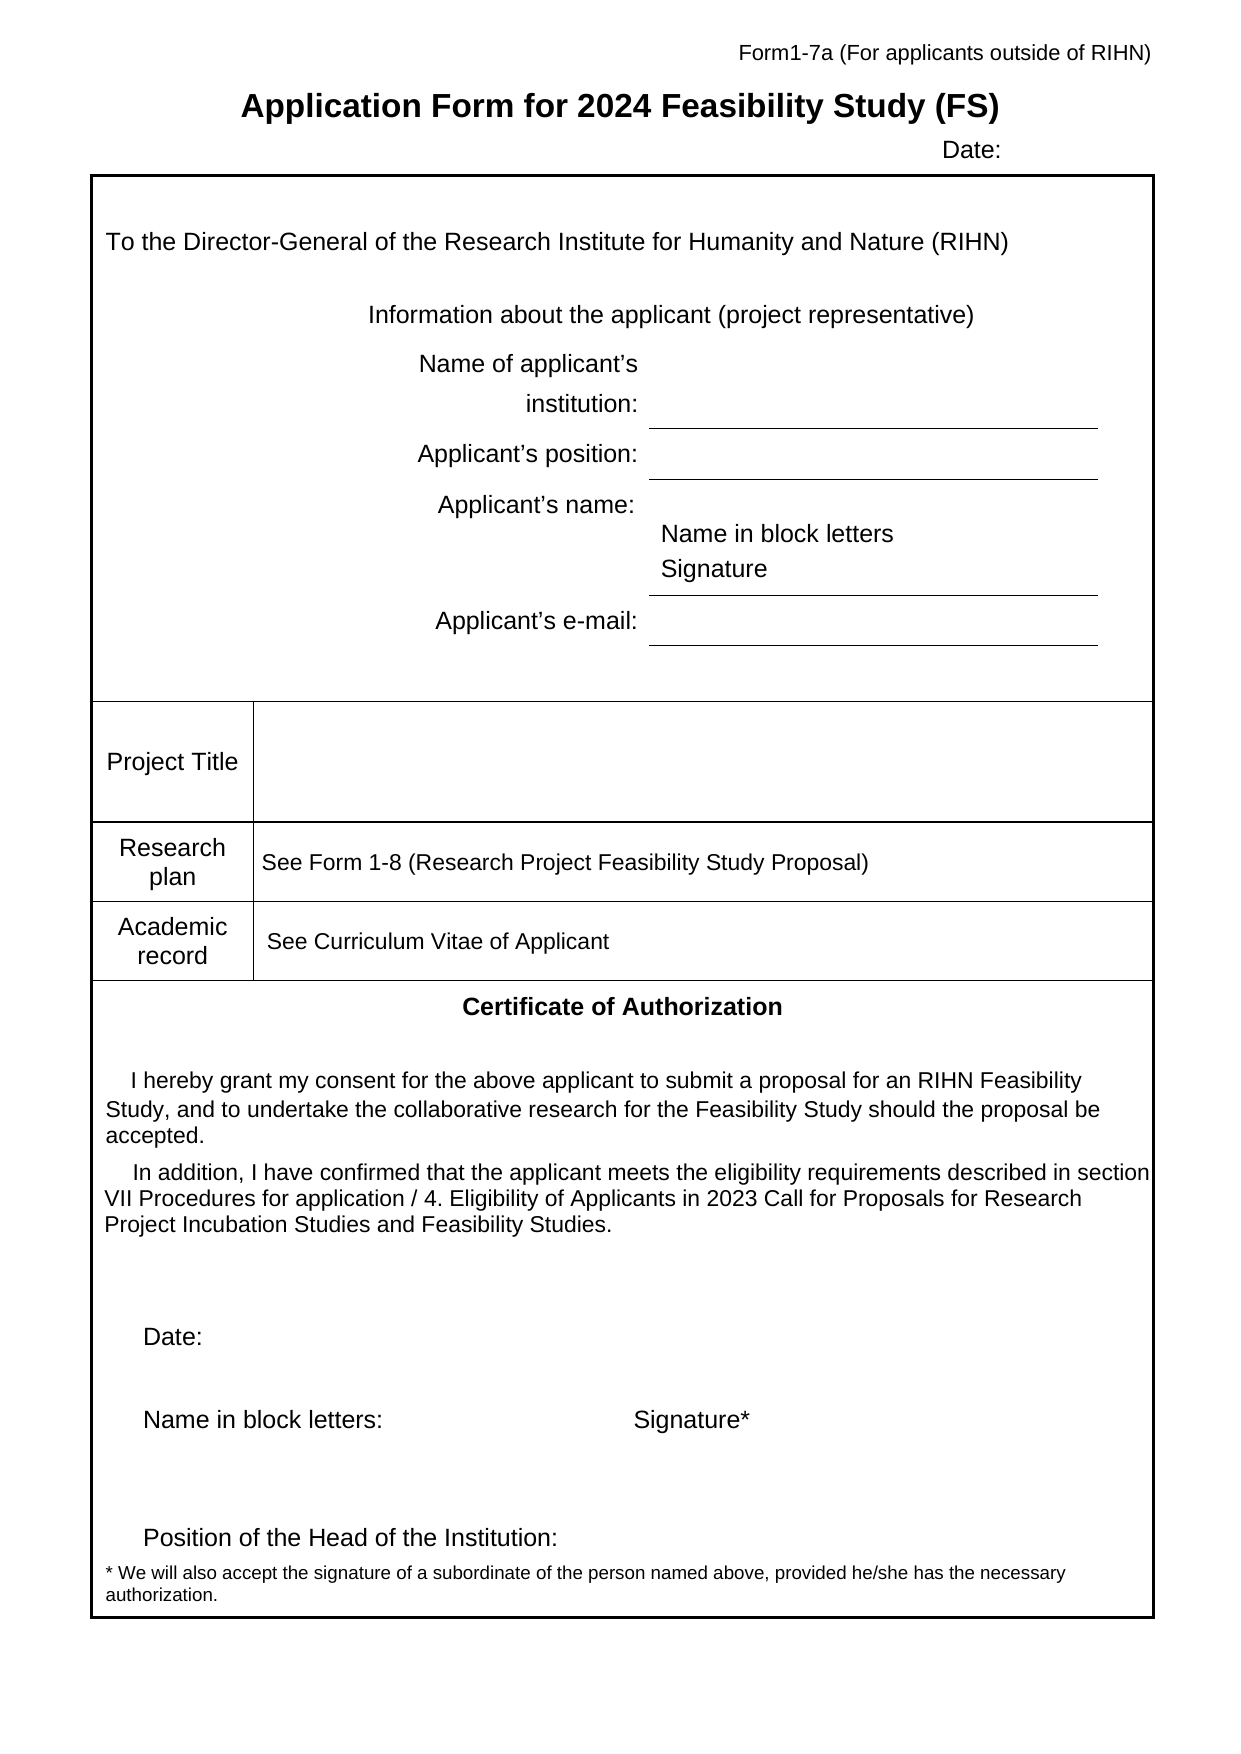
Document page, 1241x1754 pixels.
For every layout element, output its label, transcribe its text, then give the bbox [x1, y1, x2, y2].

text Application Form for 2024 Feasibility Study (FS) [89, 86, 1152, 124]
table_cell Academic record [93, 902, 253, 980]
table_header To the Director-General of the Research Institute for Humanity and Nature (RIHN) Information about the applicant (project representative) [93, 177, 1152, 701]
table_cell See Form 1-8 (Research Project Feasibility Study Proposal) [254, 823, 1152, 901]
table_cell Certificate of Authorization I hereby grant my consent for the above applicant to submit a proposal for an RIHN Feasibility Study, and to undertake the collaborative research for the Feasibility Study should the proposal be accepted. In addition, I have confirmed that the applicant meets the eligibility requirements described in section VII Procedures for application / 4. Eligibility of Applicants in 2023 Call for Proposals for Research Project Incubation Studies and Feasibility Studies. Date: Name in block letters: Signature* Position of the Head of the Institution: * We will also accept the signature of a subordinate of the person named above, provided he/she has the necessary authorization. [93, 981, 1152, 1616]
table_cell [254, 702, 1152, 821]
table_cell Project Title [93, 702, 253, 821]
text Date: [89, 135, 1002, 163]
table_cell Research plan [93, 823, 253, 901]
table_cell See Curriculum Vitae of Applicant [254, 902, 1152, 980]
